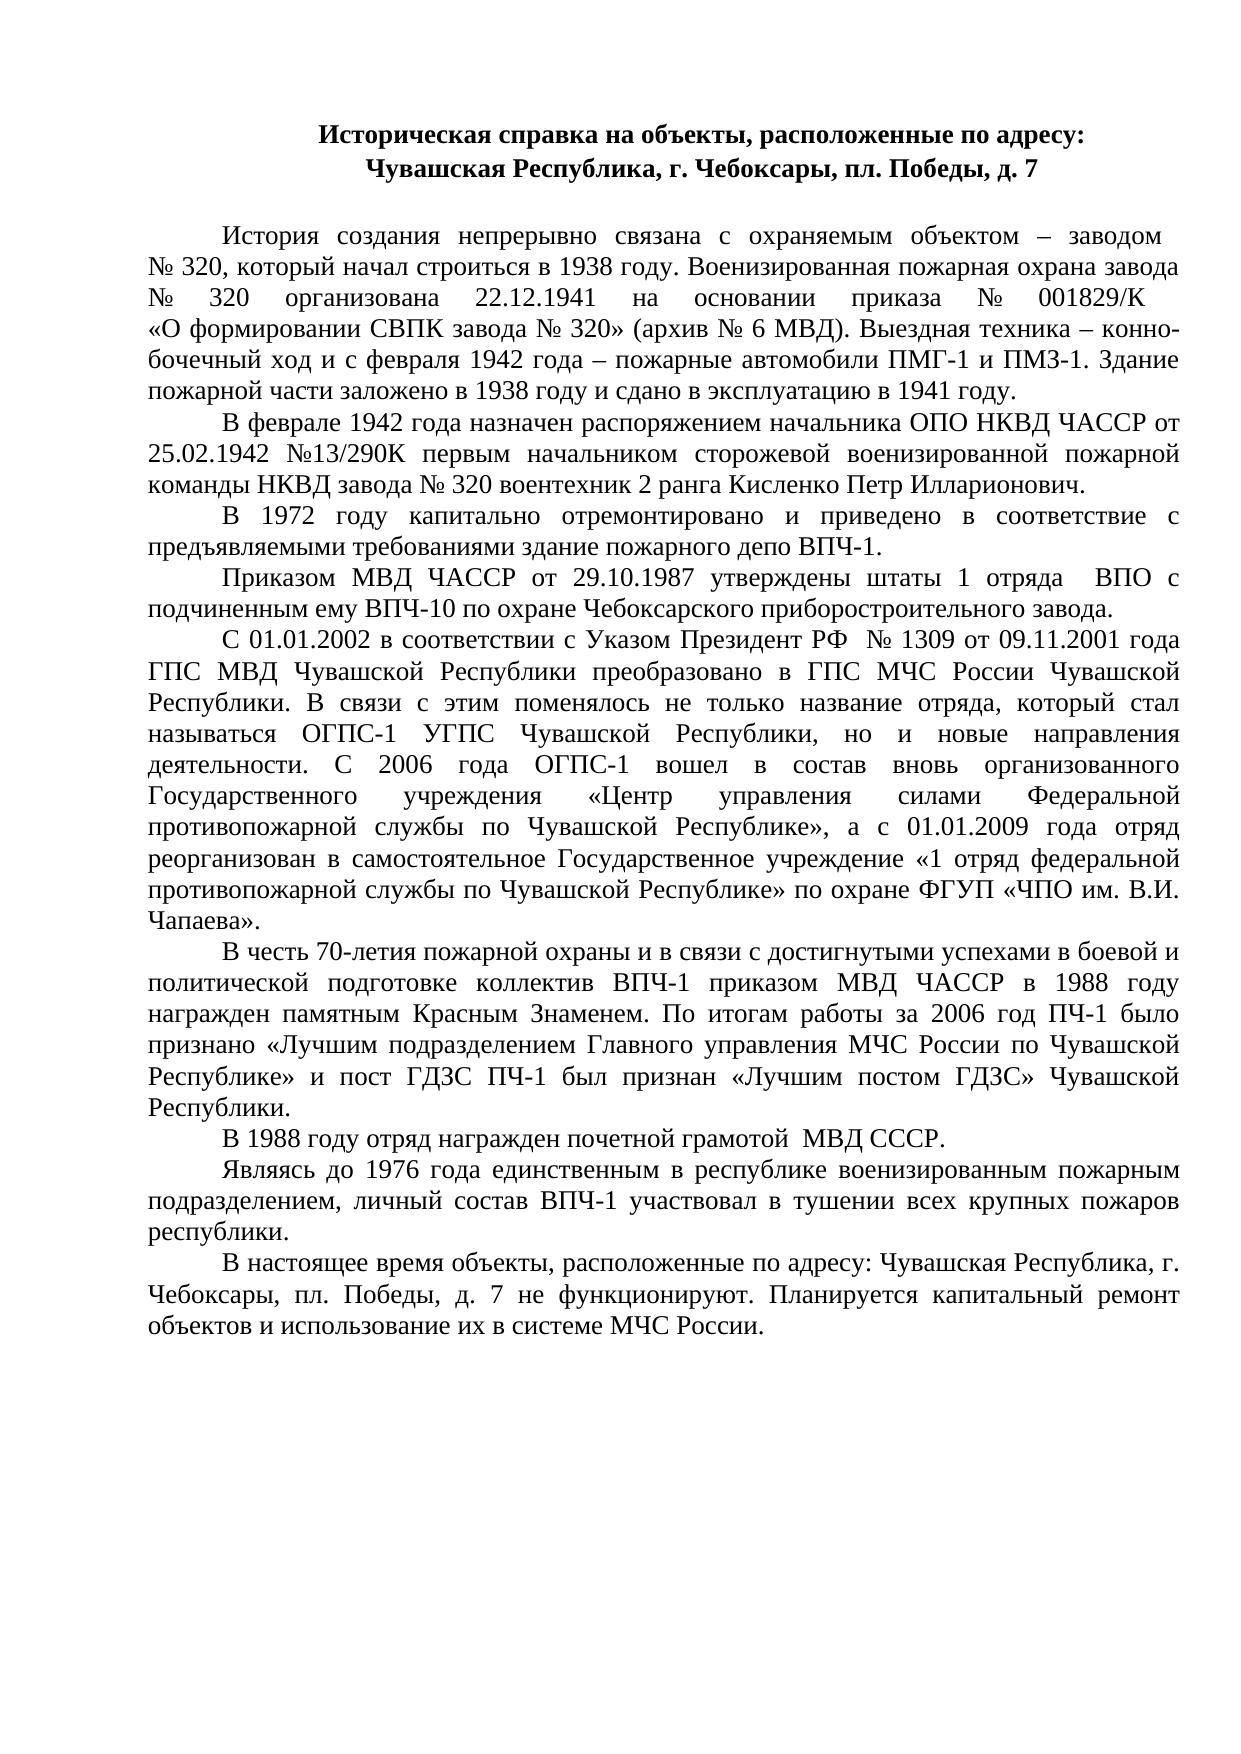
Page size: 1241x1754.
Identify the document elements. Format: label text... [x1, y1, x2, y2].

list В 1988 году отряд награжден почетной грамотой МВД СССР. [148, 1122, 1181, 1153]
list В настоящее время объекты, расположенные по адресу: Чувашская Республика, г. Чебоксары, пл. Победы, д. 7 не функционируют. Планируется капитальный ремонт объектов и использование их в системе МЧС России. [148, 1247, 1181, 1340]
list Чувашская Республика, г. Чебоксары, пл. Победы, д. 7 [223, 152, 1181, 183]
list Являясь до 1976 года единственным в республике военизированным пожарным подразделением, личный состав ВПЧ-1 участвовал в тушении всех крупных пожаров республики. [148, 1153, 1181, 1247]
list История создания непрерывно связана с охраняемым объектом – заводом № 320, который начал строиться в 1938 году. Военизированная пожарная охрана завода № 320 организована 22.12.1941 на основании приказа № 001829/К «О формировании СВПК завода № 320» (архив № 6 МВД). Выездная техника – конно-бочечный ход и с февраля 1942 года – пожарные автомобили ПМГ-1 и ПМЗ-1. Здание пожарной части заложено в 1938 году и сдано в эксплуатацию в 1941 году. [148, 219, 1181, 406]
list Приказом МВД ЧАССР от 29.10.1987 утверждены штаты 1 отряда ВПО с подчиненным ему ВПЧ-10 по охране Чебоксарского приборостроительного завода. [148, 561, 1181, 624]
list В 1972 году капитально отремонтировано и приведено в соответствие с предъявляемыми требованиями здание пожарного депо ВПЧ-1. [148, 499, 1181, 561]
list Историческая справка на объекты, расположенные по адресу: [223, 118, 1181, 149]
list С 01.01.2002 в соответствии с Указом Президент РФ № 1309 от 09.11.2001 года ГПС МВД Чувашской Республики преобразовано в ГПС МЧС России Чувашской Республики. В связи с этим поменялось не только название отряда, который стал называться ОГПС-1 УГПС Чувашской Республики, но и новые направления деятельности. С 2006 года ОГПС-1 вошел в состав вновь организованного Государственного учреждения «Центр управления силами Федеральной противопожарной службы по Чувашской Республике», а с 01.01.2009 года отряд реорганизован в самостоятельное Государственное учреждение «1 отряд федеральной противопожарной службы по Чувашской Республике» по охране ФГУП «ЧПО им. В.И. Чапаева». [148, 624, 1181, 935]
list В честь 70-летия пожарной охраны и в связи с достигнутыми успехами в боевой и политической подготовке коллектив ВПЧ-1 приказом МВД ЧАССР в 1988 году награжден памятным Красным Знаменем. По итогам работы за 2006 год ПЧ-1 было признано «Лучшим подразделением Главного управления МЧС России по Чувашской Республике» и пост ГДЗС ПЧ-1 был признан «Лучшим постом ГДЗС» Чувашской Республики. [148, 935, 1181, 1122]
list В феврале 1942 года назначен распоряжением начальника ОПО НКВД ЧАССР от 25.02.1942 №13/290К первым начальником сторожевой военизированной пожарной команды НКВД завода № 320 воентехник 2 ранга Кисленко Петр Илларионович. [148, 406, 1181, 499]
